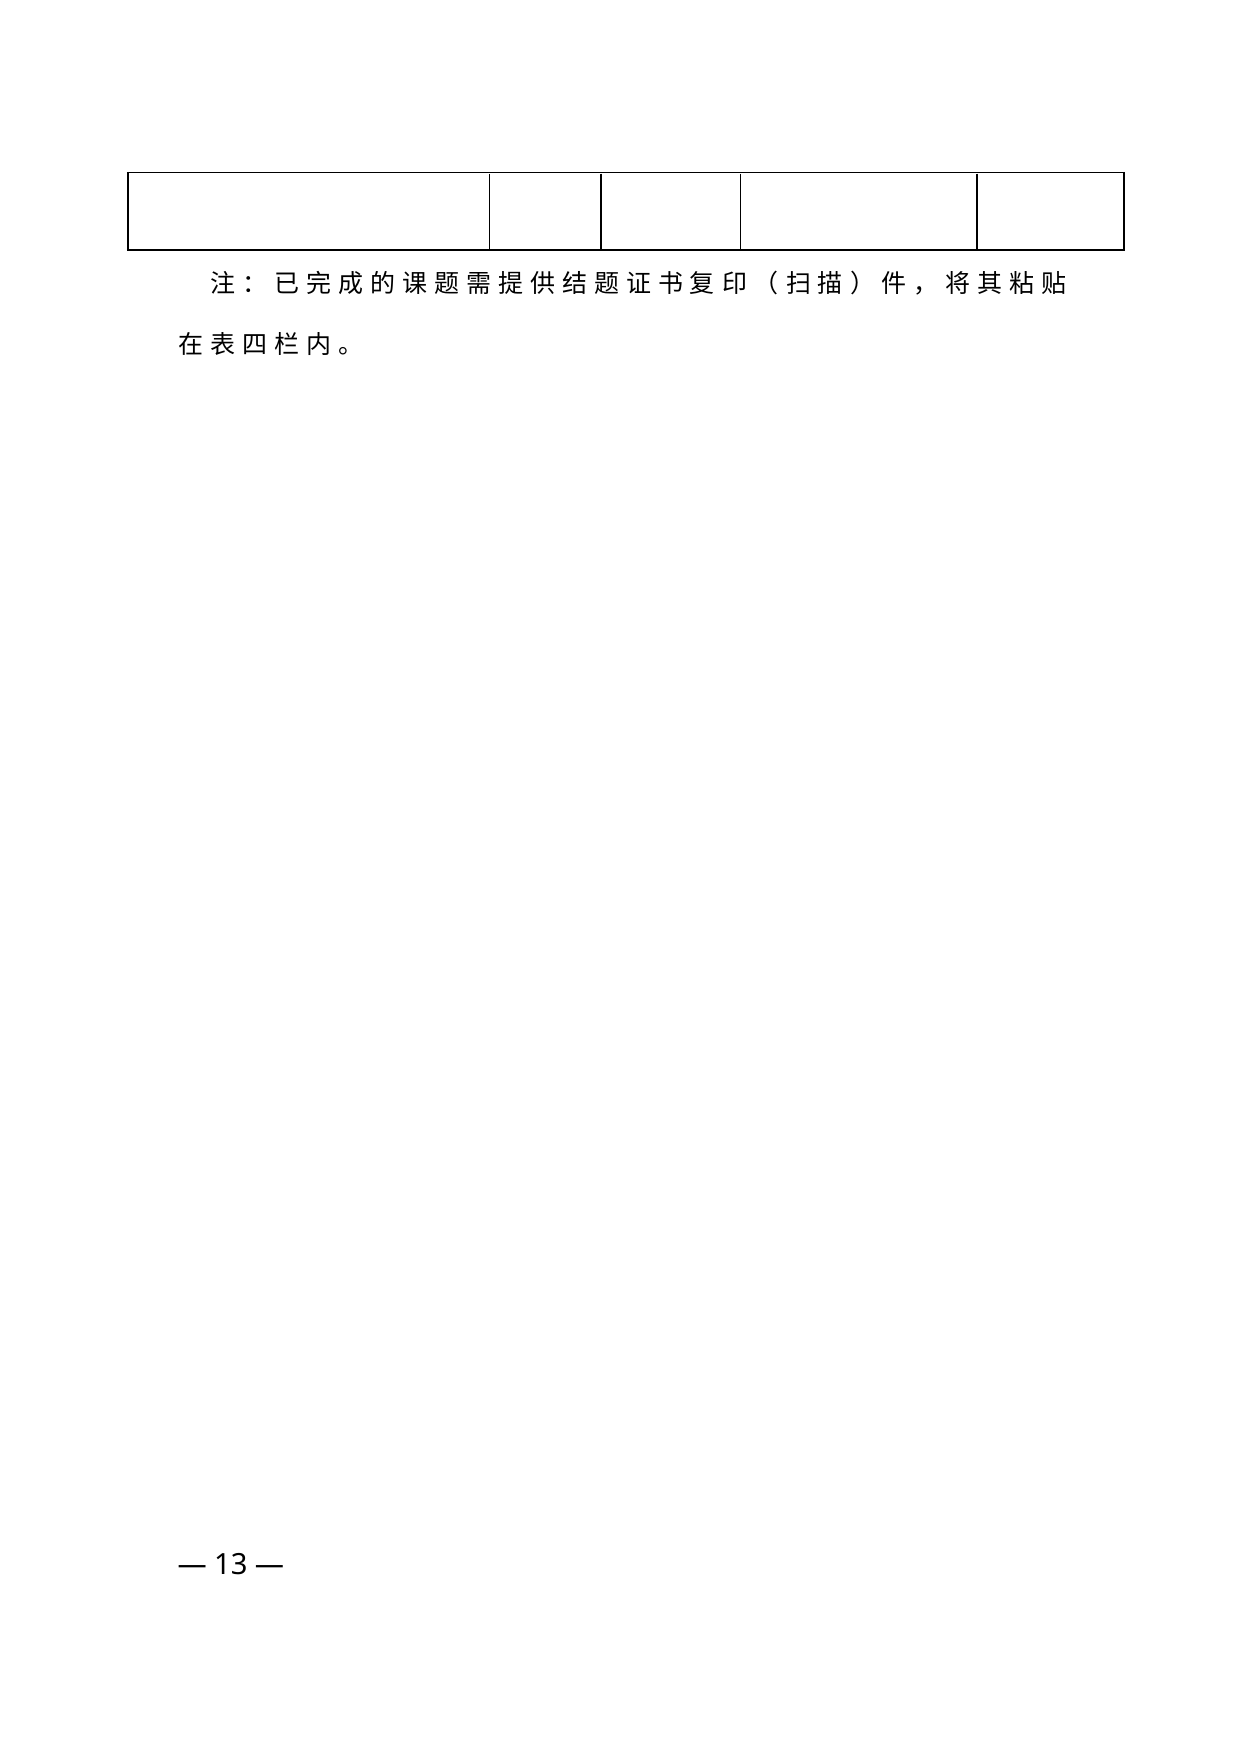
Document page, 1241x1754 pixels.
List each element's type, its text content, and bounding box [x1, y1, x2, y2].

table_cell [490, 173, 601, 249]
text 注：已完成的课题需提供结题证书复印（扫描）件，将其粘贴在表四栏内。 [178, 251, 1074, 373]
table_cell [129, 173, 489, 249]
table_cell [978, 173, 1123, 249]
table_cell [741, 173, 977, 249]
table_cell [602, 173, 740, 249]
